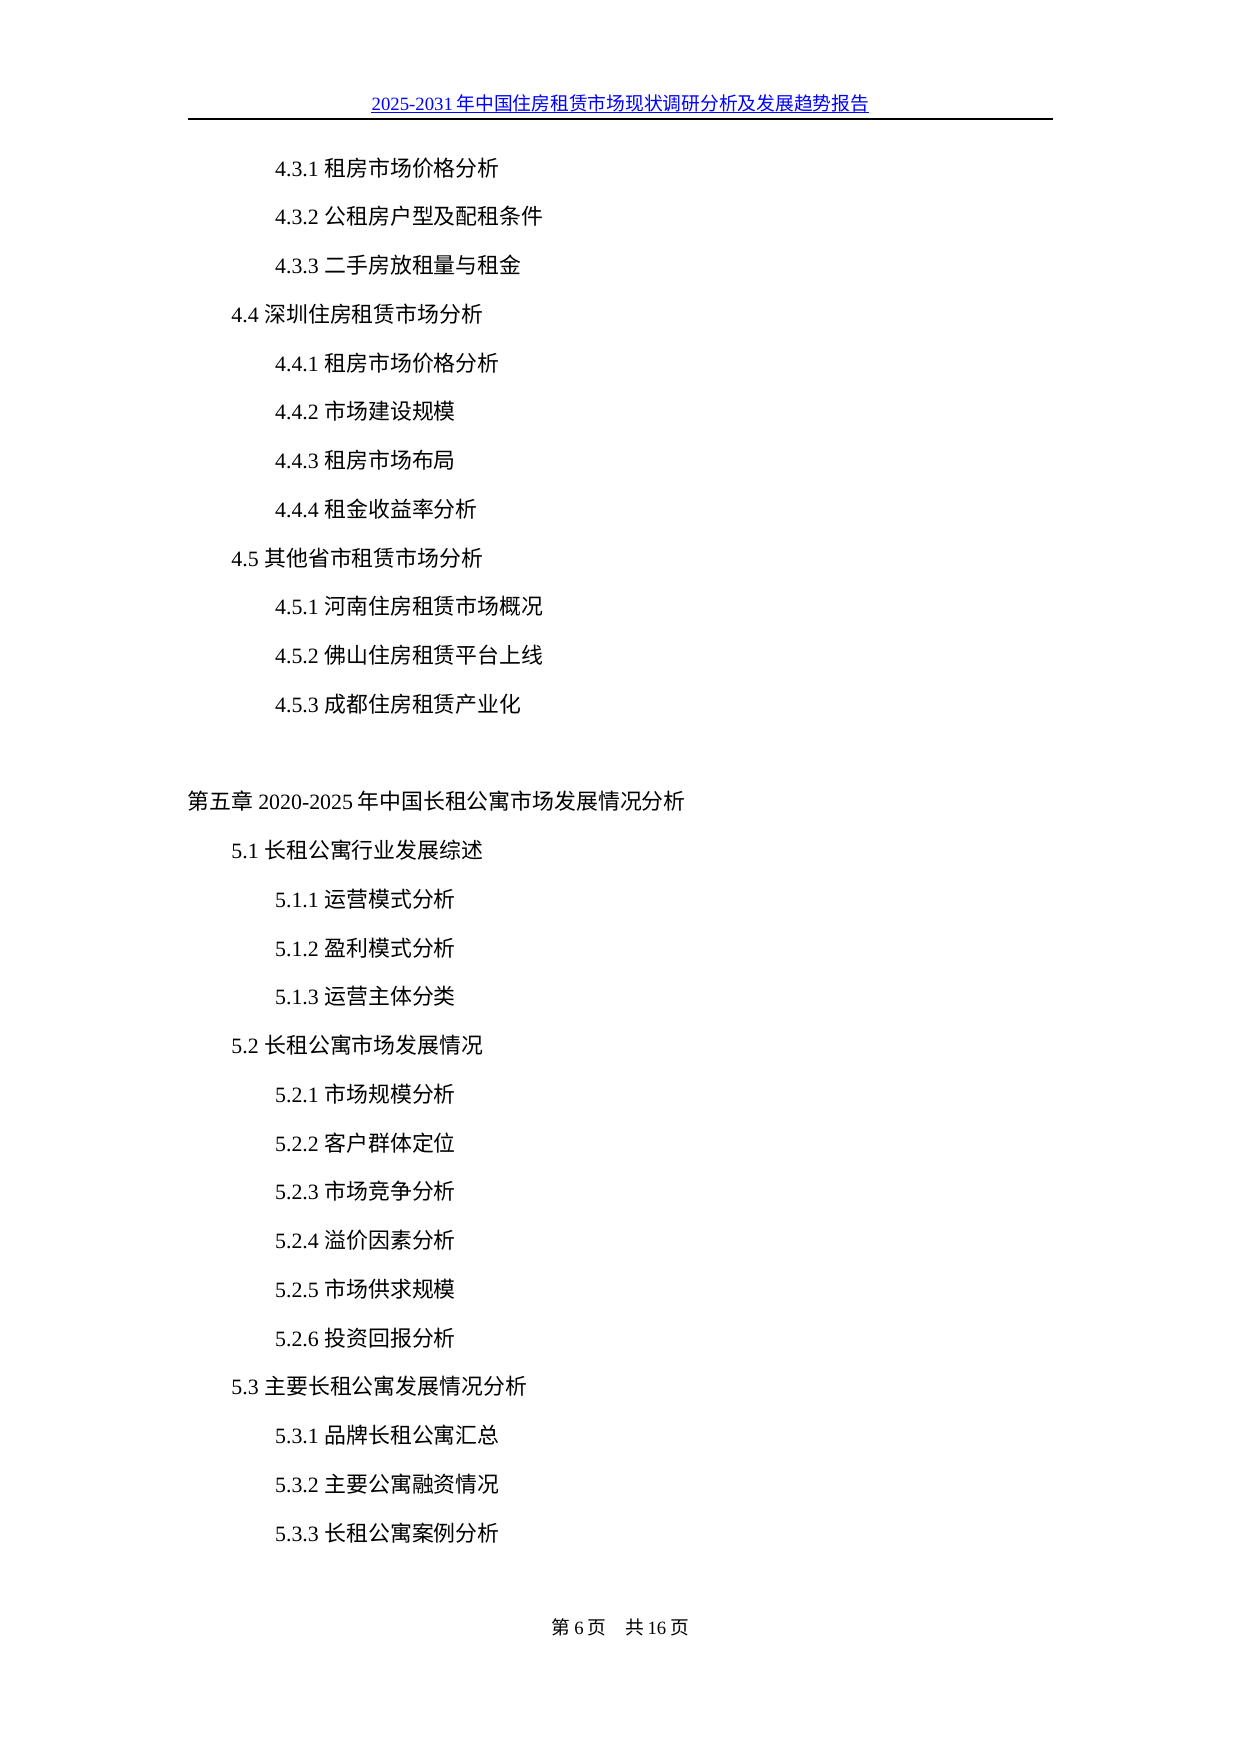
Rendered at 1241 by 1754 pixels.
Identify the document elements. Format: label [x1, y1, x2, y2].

text [187, 150, 1053, 1548]
